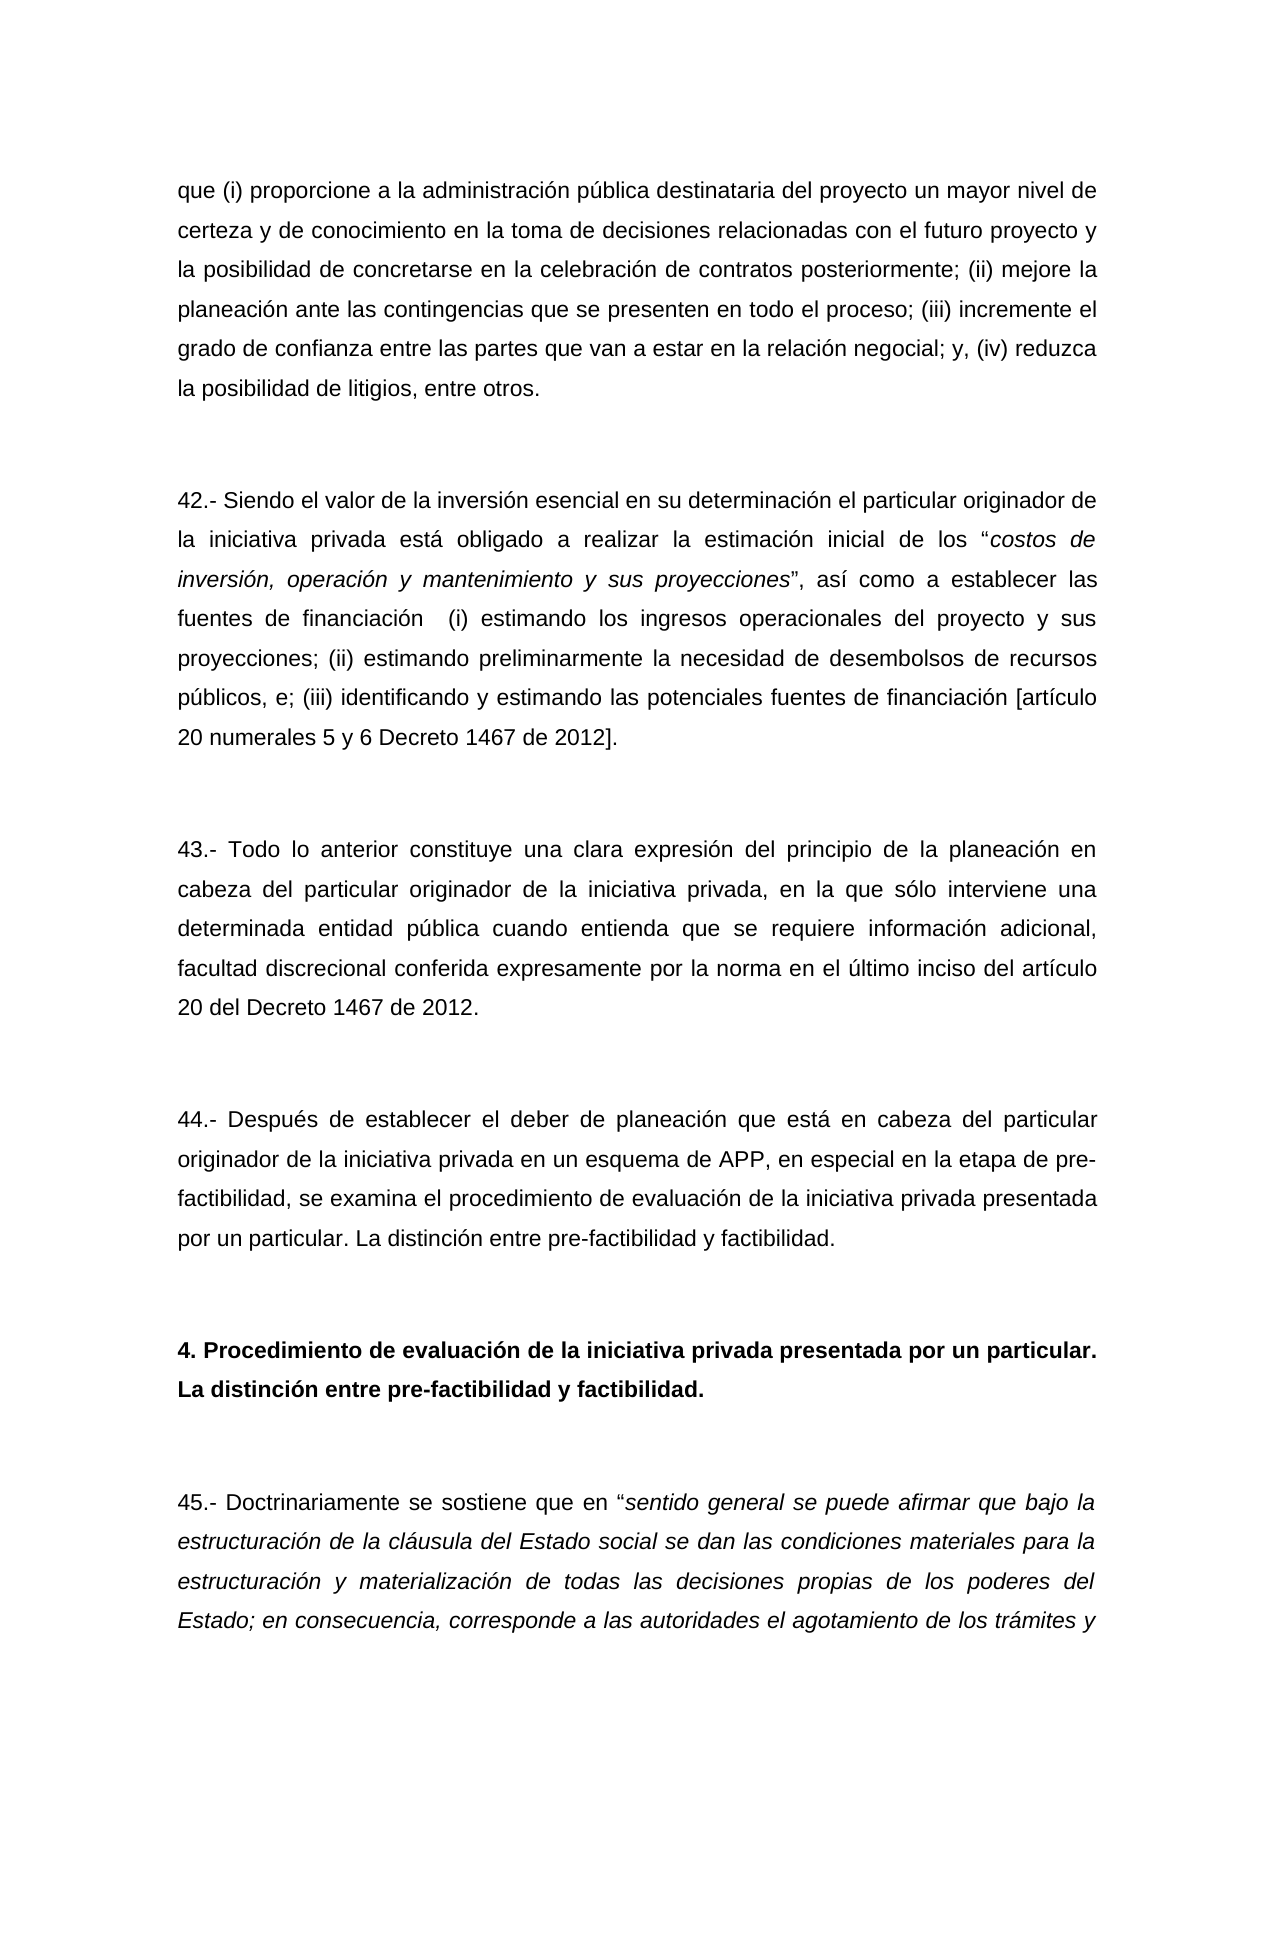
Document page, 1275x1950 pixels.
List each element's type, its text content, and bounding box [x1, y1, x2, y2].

text 4. Procedimiento de evaluación de la iniciativa privada presentada por un particular. La distinción entre pre-factibilidad y factibilidad. [177, 1337, 1098, 1403]
text 43.- Todo lo anterior constituye una clara expresión del principio de la planeación en cabeza del particular originador de la iniciativa privada, en la que sólo interviene una determinada entidad pública cuando entienda que se requiere información adicional, facultad discrecional conferida expresamente por la norma en el último inciso del artículo 20 del Decreto 1467 de 2012. [177, 836, 1098, 1020]
text 44.- Después de establecer el deber de planeación que está en cabeza del particular originador de la iniciativa privada en un esquema de APP, en especial en la etapa de pre-factibilidad, se examina el procedimiento de evaluación de la iniciativa privada presentada por un particular. La distinción entre pre-factibilidad y factibilidad. [177, 1106, 1098, 1251]
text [177, 177, 1098, 401]
text 42.- Siendo el valor de la inversión esencial en su determinación el particular originador de la iniciativa privada está obligado a realizar la estimación inicial de los “costos de inversión, operación y mantenimiento y sus proyecciones”, así como a establecer las fuentes de financiación (i) estimando los ingresos operacionales del proyecto y sus proyecciones; (ii) estimando preliminarmente la necesidad de desembolsos de recursos públicos, e; (iii) identificando y estimando las potenciales fuentes de financiación [artículo 20 numerales 5 y 6 Decreto 1467 de 2012]. [177, 487, 1098, 750]
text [177, 1489, 1098, 1633]
